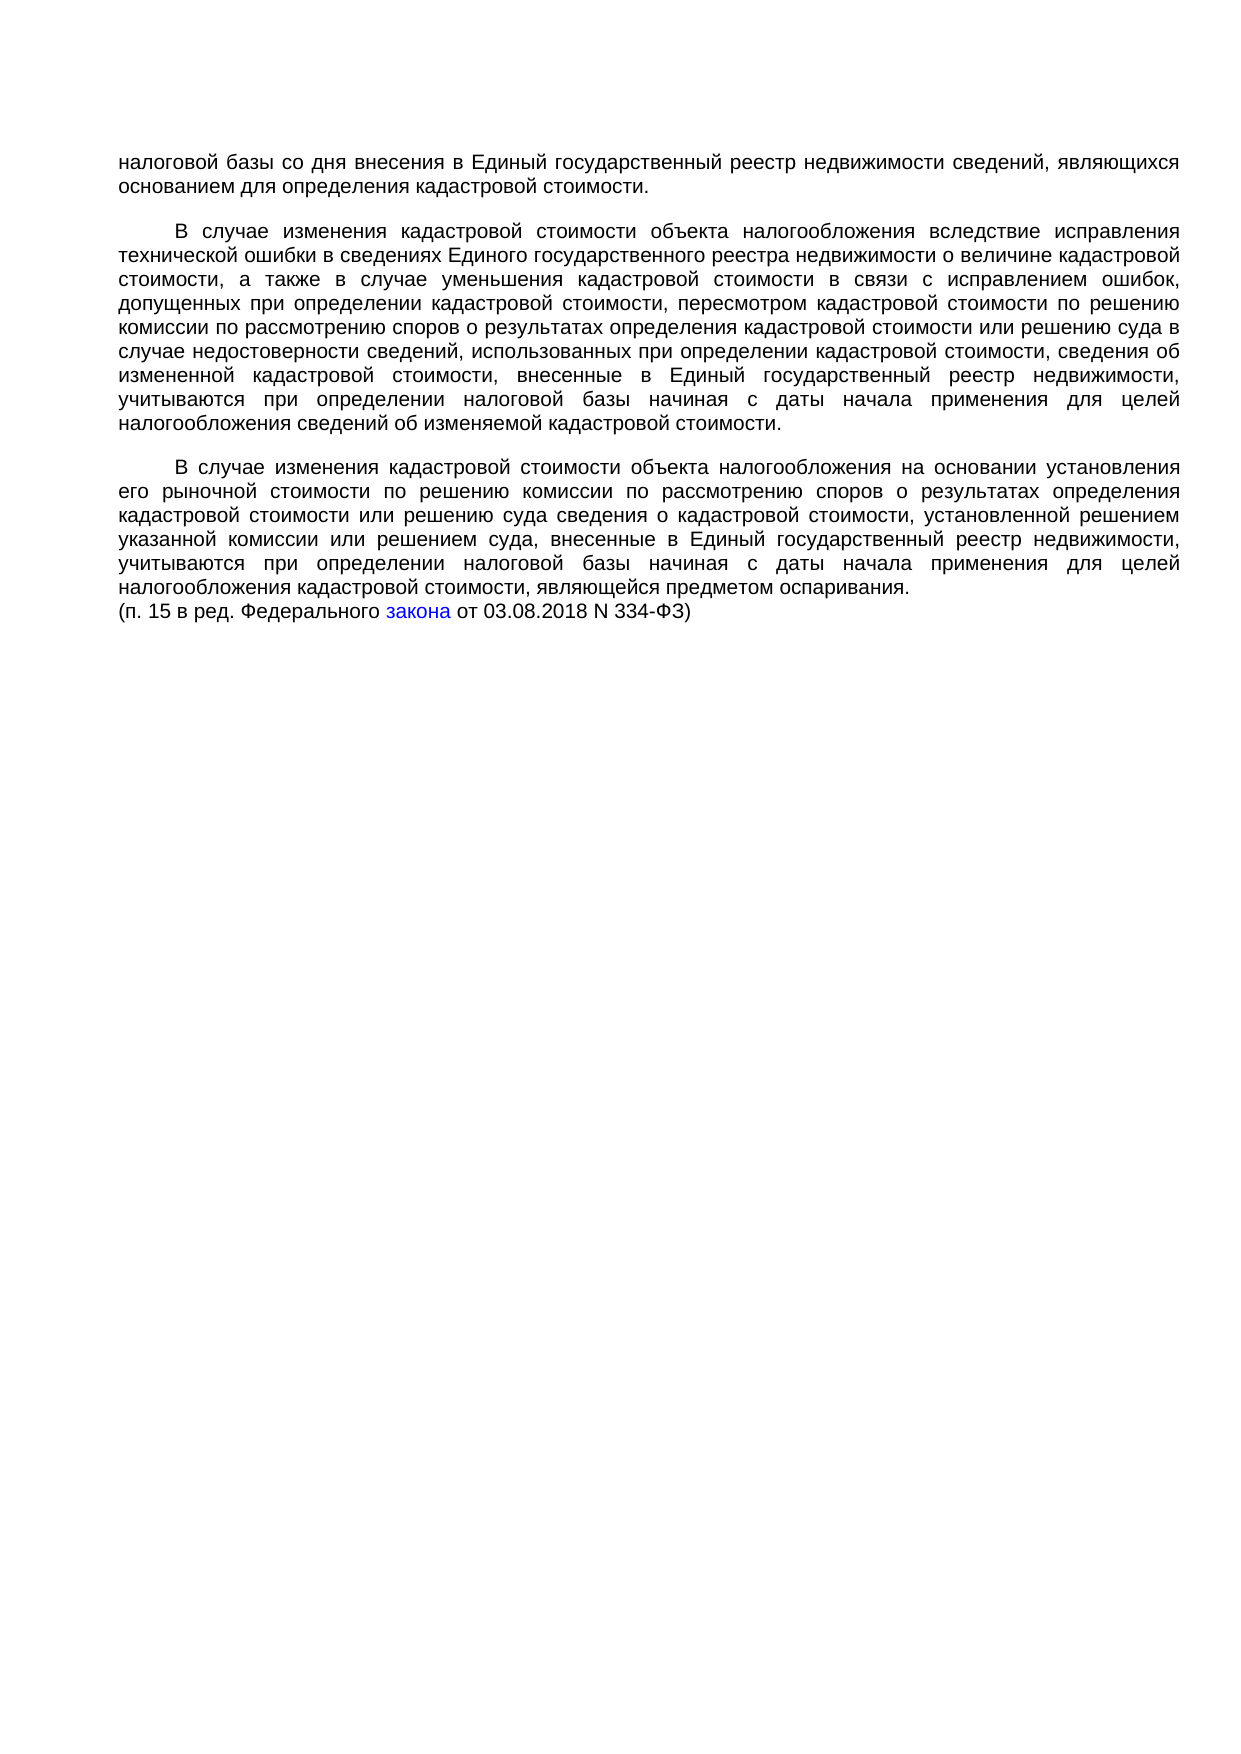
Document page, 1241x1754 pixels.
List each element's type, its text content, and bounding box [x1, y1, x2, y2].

text В случае изменения кадастровой стоимости объекта налогообложения на основании установления его рыночной стоимости по решению комиссии по рассмотрению споров о результатах определения кадастровой стоимости или решению суда сведения о кадастровой стоимости, установленной решением указанной комиссии или решением суда, внесенные в Единый государственный реестр недвижимости, учитываются при определении налоговой базы начиная с даты начала применения для целей налогообложения кадастровой стоимости, являющейся предметом оспаривания. [118, 455, 1181, 599]
text (п. 15 в ред. Федерального закона от 03.08.2018 N 334-ФЗ) [118, 599, 1181, 623]
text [118, 150, 1181, 198]
text В случае изменения кадастровой стоимости объекта налогообложения вследствие исправления технической ошибки в сведениях Единого государственного реестра недвижимости о величине кадастровой стоимости, а также в случае уменьшения кадастровой стоимости в связи с исправлением ошибок, допущенных при определении кадастровой стоимости, пересмотром кадастровой стоимости по решению комиссии по рассмотрению споров о результатах определения кадастровой стоимости или решению суда в случае недостоверности сведений, использованных при определении кадастровой стоимости, сведения об измененной кадастровой стоимости, внесенные в Единый государственный реестр недвижимости, учитываются при определении налоговой базы начиная с даты начала применения для целей налогообложения сведений об изменяемой кадастровой стоимости. [118, 219, 1181, 434]
